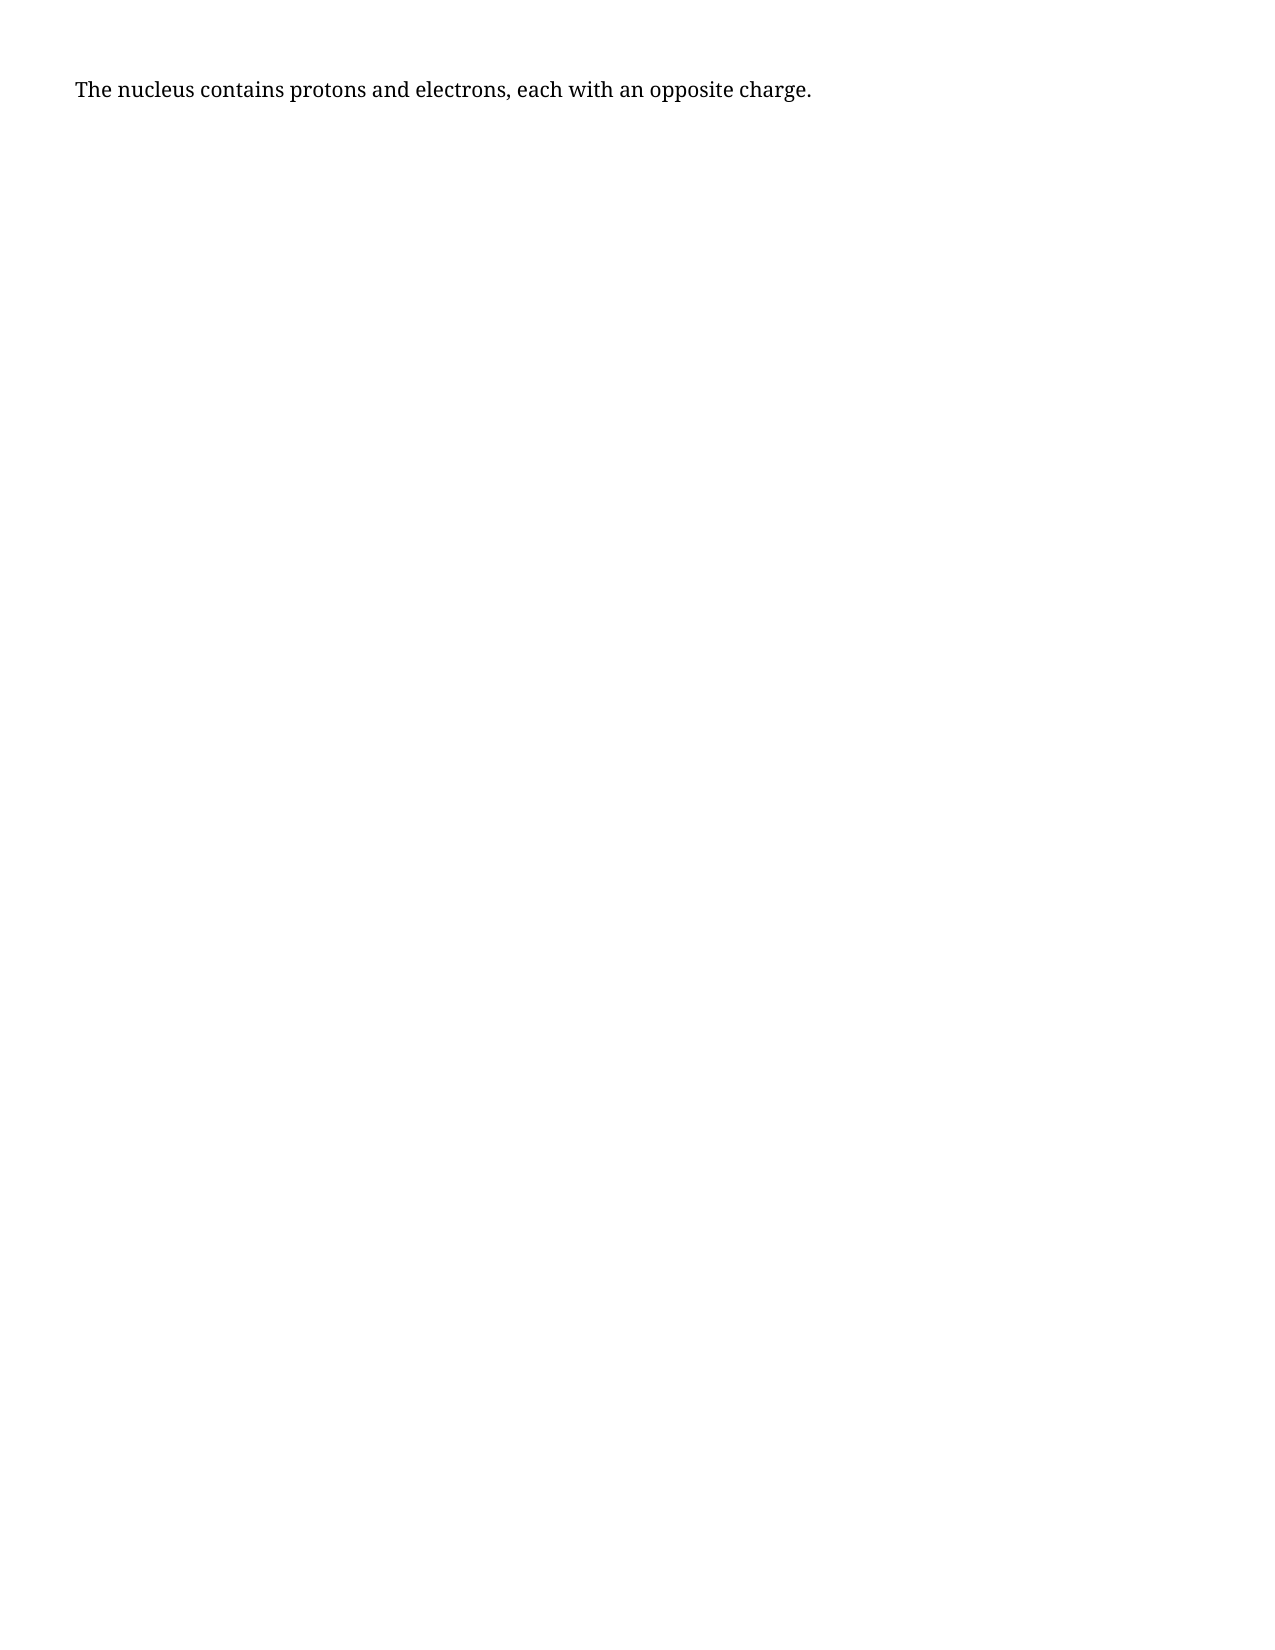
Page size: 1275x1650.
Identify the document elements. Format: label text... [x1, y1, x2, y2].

text The nucleus contains protons and electrons, each with an opposite charge. [75, 75, 1200, 103]
